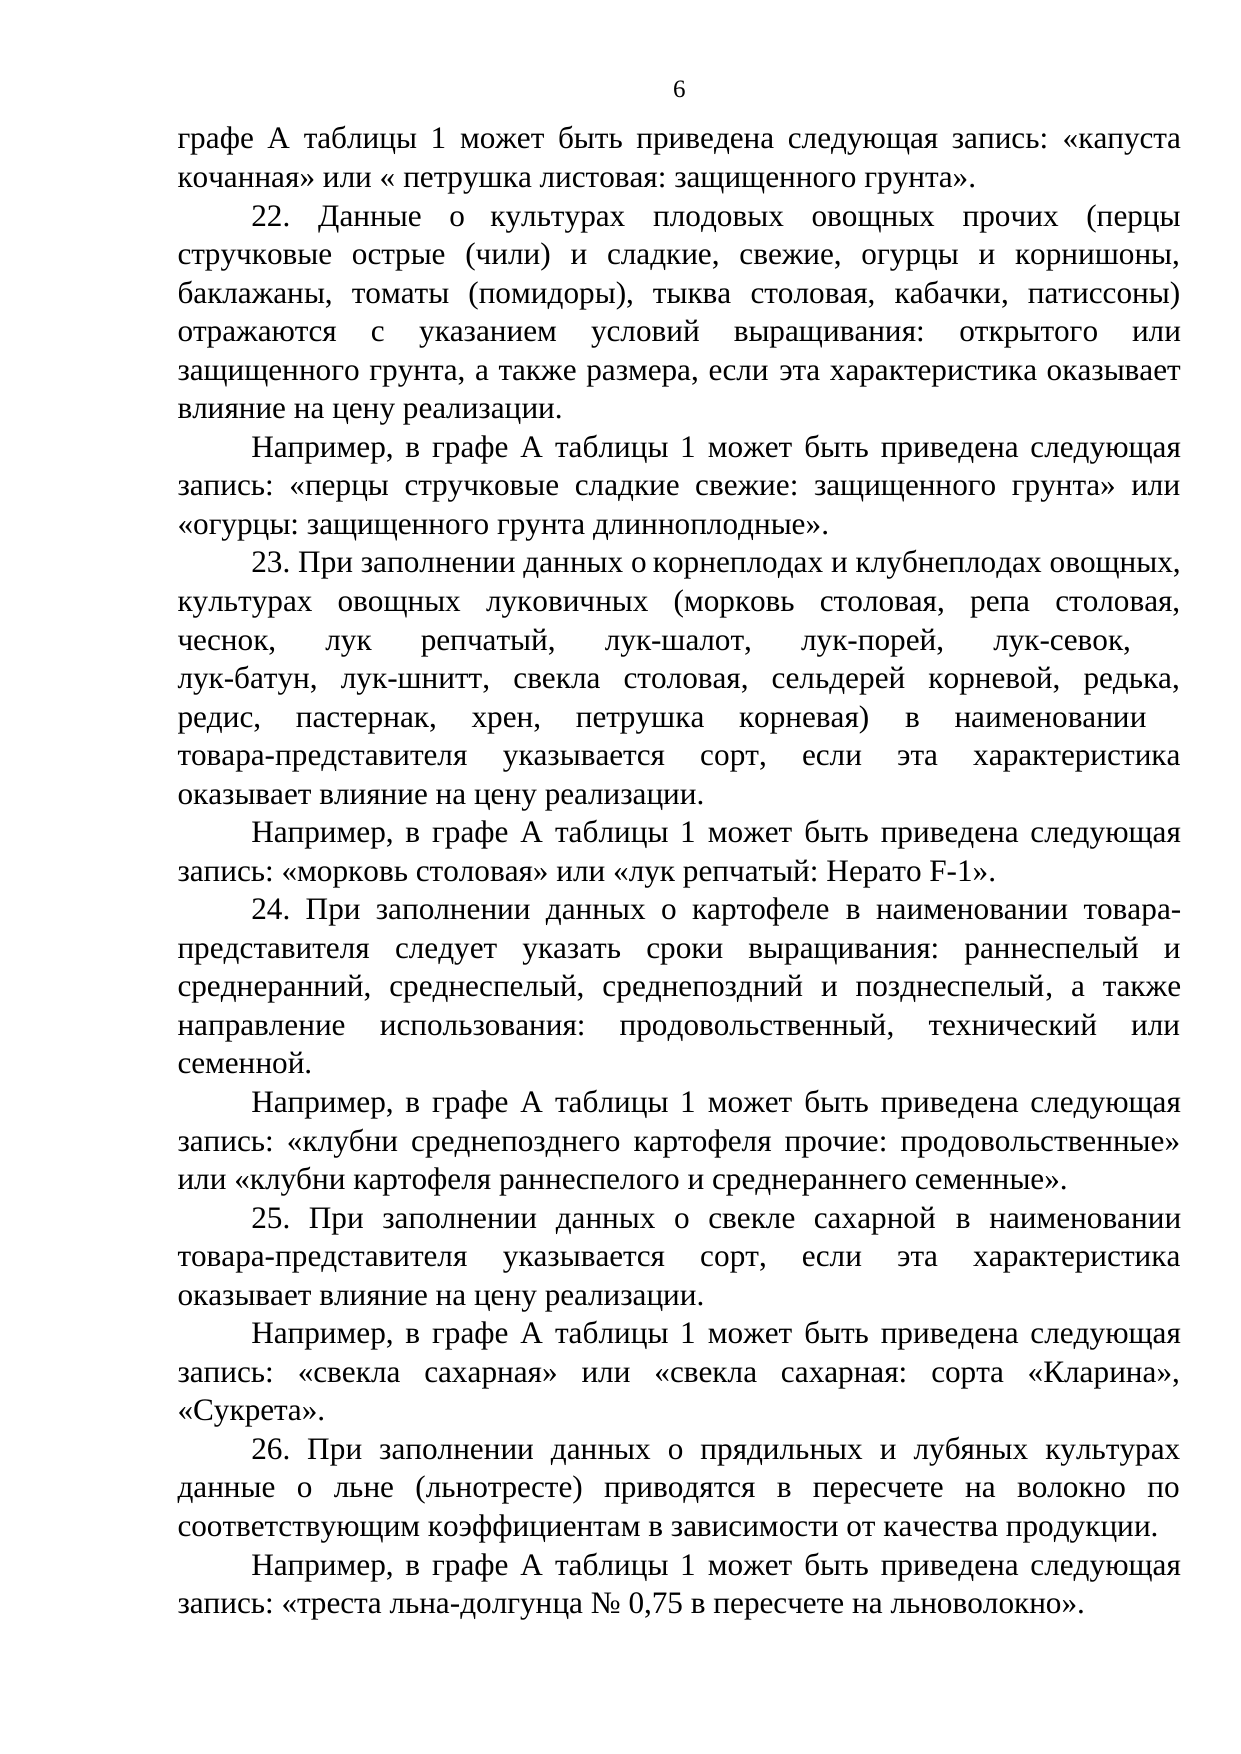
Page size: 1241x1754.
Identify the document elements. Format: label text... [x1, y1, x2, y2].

text 22. Данные о культурах плодовых овощных прочих (перцы стручковые острые (чили) и сладкие, свежие, огурцы и корнишоны, баклажаны, томаты (помидоры), тыква столовая, кабачки, патиссоны) отражаются с указанием условий выращивания: открытого или защищенного грунта, а также размера, если эта характеристика оказывает влияние на цену реализации. [177, 195, 1181, 426]
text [177, 118, 1181, 195]
text Например, в графе А таблицы 1 может быть приведена следующая запись: «треста льна-долгунца № 0,75 в пересчете на льноволокно». [177, 1544, 1181, 1621]
text Например, в графе А таблицы 1 может быть приведена следующая запись: «перцы стручковые сладкие свежие: защищенного грунта» или «огурцы: защищенного грунта длинноплодные». [177, 426, 1181, 542]
text Например, в графе А таблицы 1 может быть приведена следующая запись: «морковь столовая» или «лук репчатый: Нерато F-1». [177, 812, 1181, 889]
text Например, в графе А таблицы 1 может быть приведена следующая запись: «свекла сахарная» или «свекла сахарная: сорта «Кларина», «Сукрета». [177, 1313, 1181, 1428]
text 26. При заполнении данных о прядильных и лубяных культурах данные о льне (льнотресте) приводятся в пересчете на волокно по соответствующим коэффициентам в зависимости от качества продукции. [177, 1428, 1181, 1544]
text Например, в графе А таблицы 1 может быть приведена следующая запись: «клубни среднепозднего картофеля прочие: продовольственные» или «клубни картофеля раннеспелого и среднераннего семенные». [177, 1082, 1181, 1197]
text 25. При заполнении данных о свекле сахарной в наименовании товара-представителя указывается сорт, если эта характеристика оказывает влияние на цену реализации. [177, 1197, 1181, 1313]
text 23. При заполнении данных о корнеплодах и клубнеплодах овощных, культурах овощных луковичных (морковь столовая, репа столовая, чеснок, лук репчатый, лук-шалот, лук-порей, лук-севок, лук-батун, лук-шнитт, свекла столовая, сельдерей корневой, редька, редис, пастернак, хрен, петрушка корневая) в наименовании товара-представителя указывается сорт, если эта характеристика оказывает влияние на цену реализации. [177, 542, 1181, 812]
text 24. При заполнении данных о картофеле в наименовании товара-представителя следует указать сроки выращивания: раннеспелый и среднеранний, среднеспелый, среднепоздний и позднеспелый, а также направление использования: продовольственный, технический или семенной. [177, 889, 1181, 1082]
